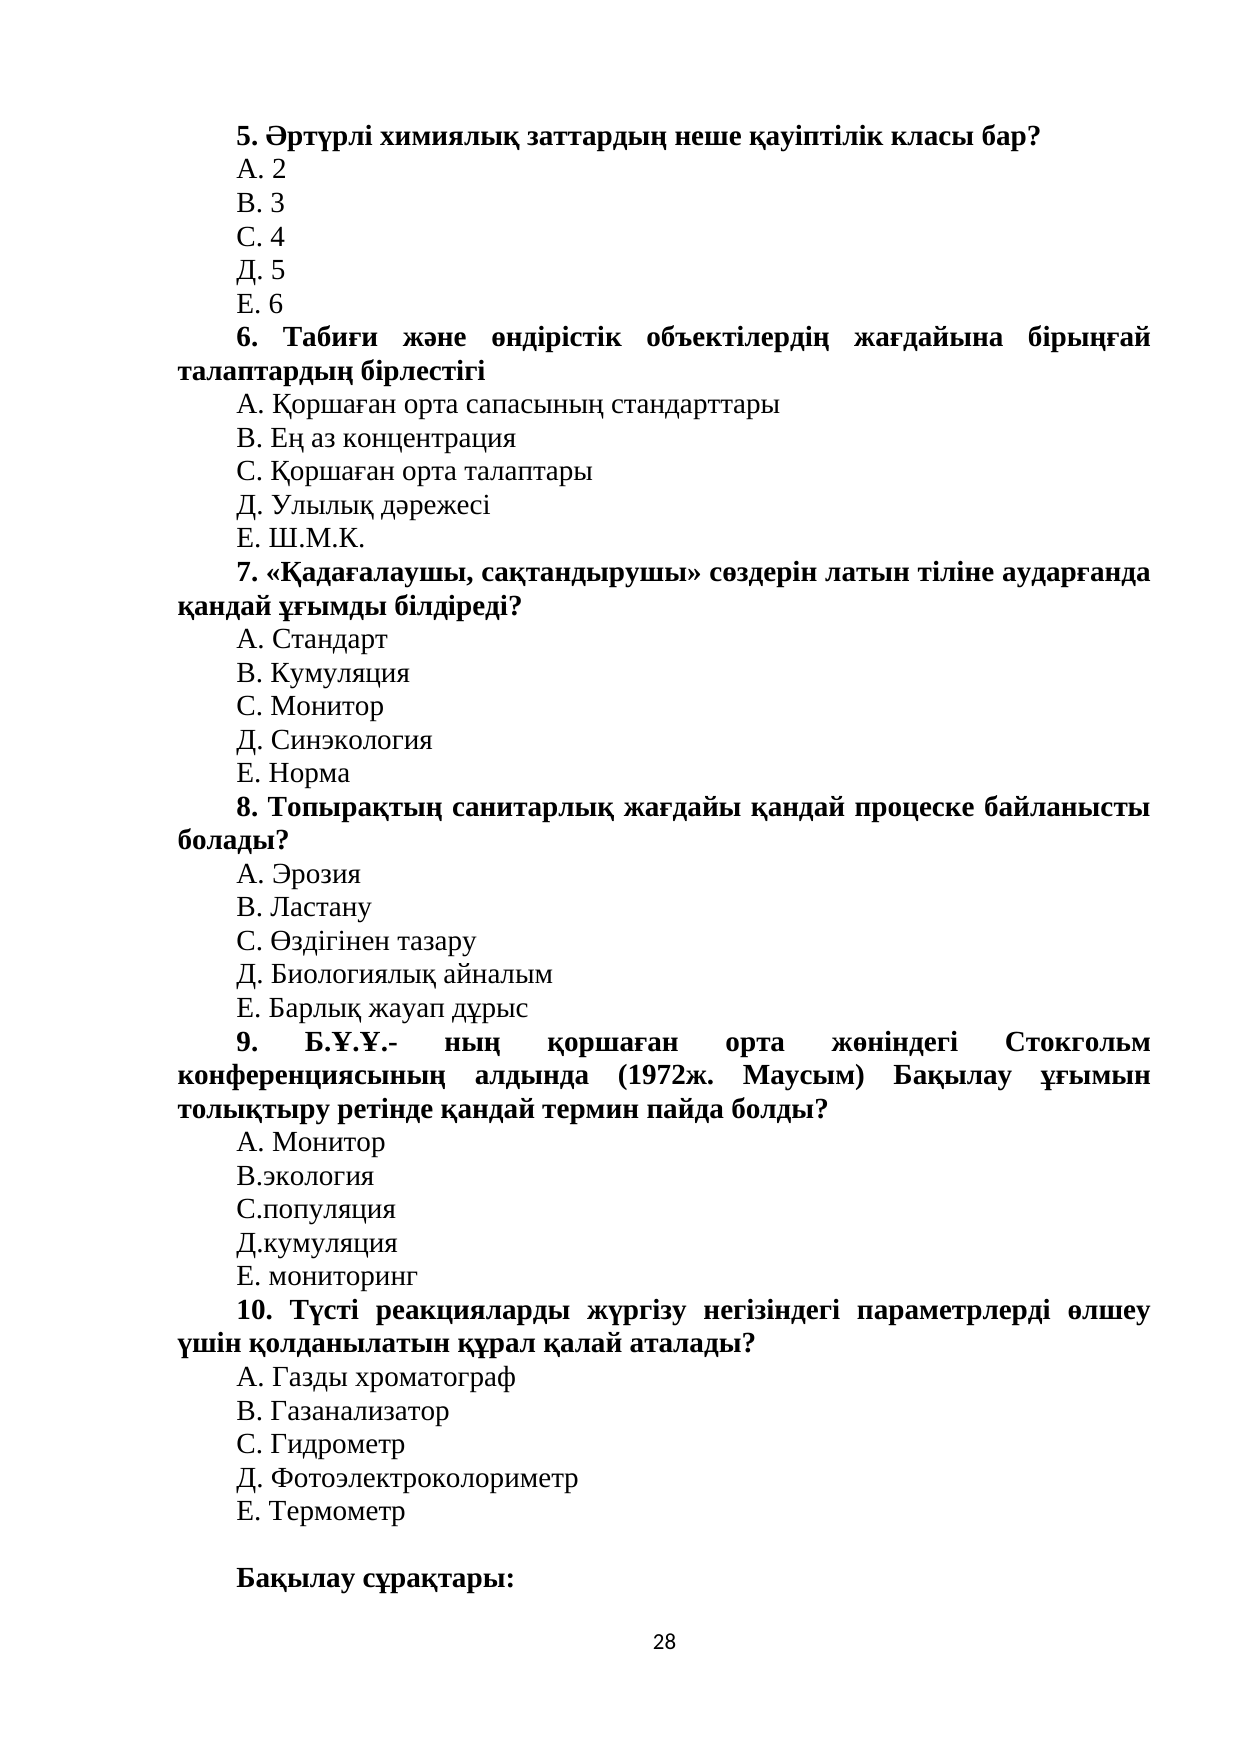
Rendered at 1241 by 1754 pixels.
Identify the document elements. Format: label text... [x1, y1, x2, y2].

text А. Қоршаған орта сапасының стандарттары [177, 386, 1152, 420]
text 6. Табиғи және өндірістік объектілердің жағдайына бірыңғай талаптардың бірлестігі [177, 319, 1152, 386]
text Д. Биологиялық айналым [177, 957, 1152, 990]
text А. 2 [177, 152, 1152, 185]
text 10. Түсті реакцияларды жүргізу негізіндегі параметрлерді өлшеу үшін қолданылатын құрал қалай аталады? [177, 1292, 1152, 1359]
text С. Қоршаған орта талаптары [177, 453, 1152, 487]
text А. Стандарт [177, 621, 1152, 655]
text В. Ластану [177, 889, 1152, 923]
text Е. Норма [177, 755, 1152, 789]
text С. 4 [177, 219, 1152, 252]
text 9. Б.Ұ.Ұ.- ның қоршаған орта жөніндегі Стокгольм конференциясының алдында (1972ж. Маусым) Бақылау ұғымын толықтыру ретінде қандай термин пайда болды? [177, 1024, 1152, 1124]
text В. Кумуляция [177, 655, 1152, 688]
text Д.кумуляция [177, 1225, 1152, 1258]
text Е. Барлық жауап дұрыс [177, 990, 1152, 1024]
text В. Ең аз концентрация [177, 420, 1152, 453]
text А. Эрозия [177, 856, 1152, 889]
text Е. мониторинг [177, 1258, 1152, 1292]
text А. Газды хроматограф [177, 1359, 1152, 1393]
text Д. Улылық дәрежесі [177, 487, 1152, 521]
text С. Гидрометр [177, 1426, 1152, 1460]
text В. Газанализатор [177, 1393, 1152, 1426]
text 5. Әртүрлі химиялық заттардың неше қауіптілік класы бар? [177, 118, 1152, 152]
text В. 3 [177, 185, 1152, 219]
text А. Монитор [177, 1124, 1152, 1158]
text Бақылау сұрақтары: [177, 1560, 1152, 1594]
text Е. Термометр [177, 1493, 1152, 1527]
text 8. Топырақтың санитарлық жағдайы қандай процеске байланысты болады? [177, 789, 1152, 856]
text Е. 6 [177, 286, 1152, 319]
text С. Монитор [177, 688, 1152, 722]
text В.экология [177, 1158, 1152, 1191]
text Д. Фотоэлектроколориметр [177, 1460, 1152, 1493]
text С. Өздігінен тазару [177, 923, 1152, 957]
text Е. Ш.М.К. [177, 521, 1152, 554]
text С.популяция [177, 1191, 1152, 1225]
text Д. Синэкология [177, 722, 1152, 755]
text Д. 5 [177, 252, 1152, 286]
text 7. «Қадағалаушы, сақтандырушы» сөздерін латын тіліне аударғанда қандай ұғымды білдіреді? [177, 554, 1152, 621]
